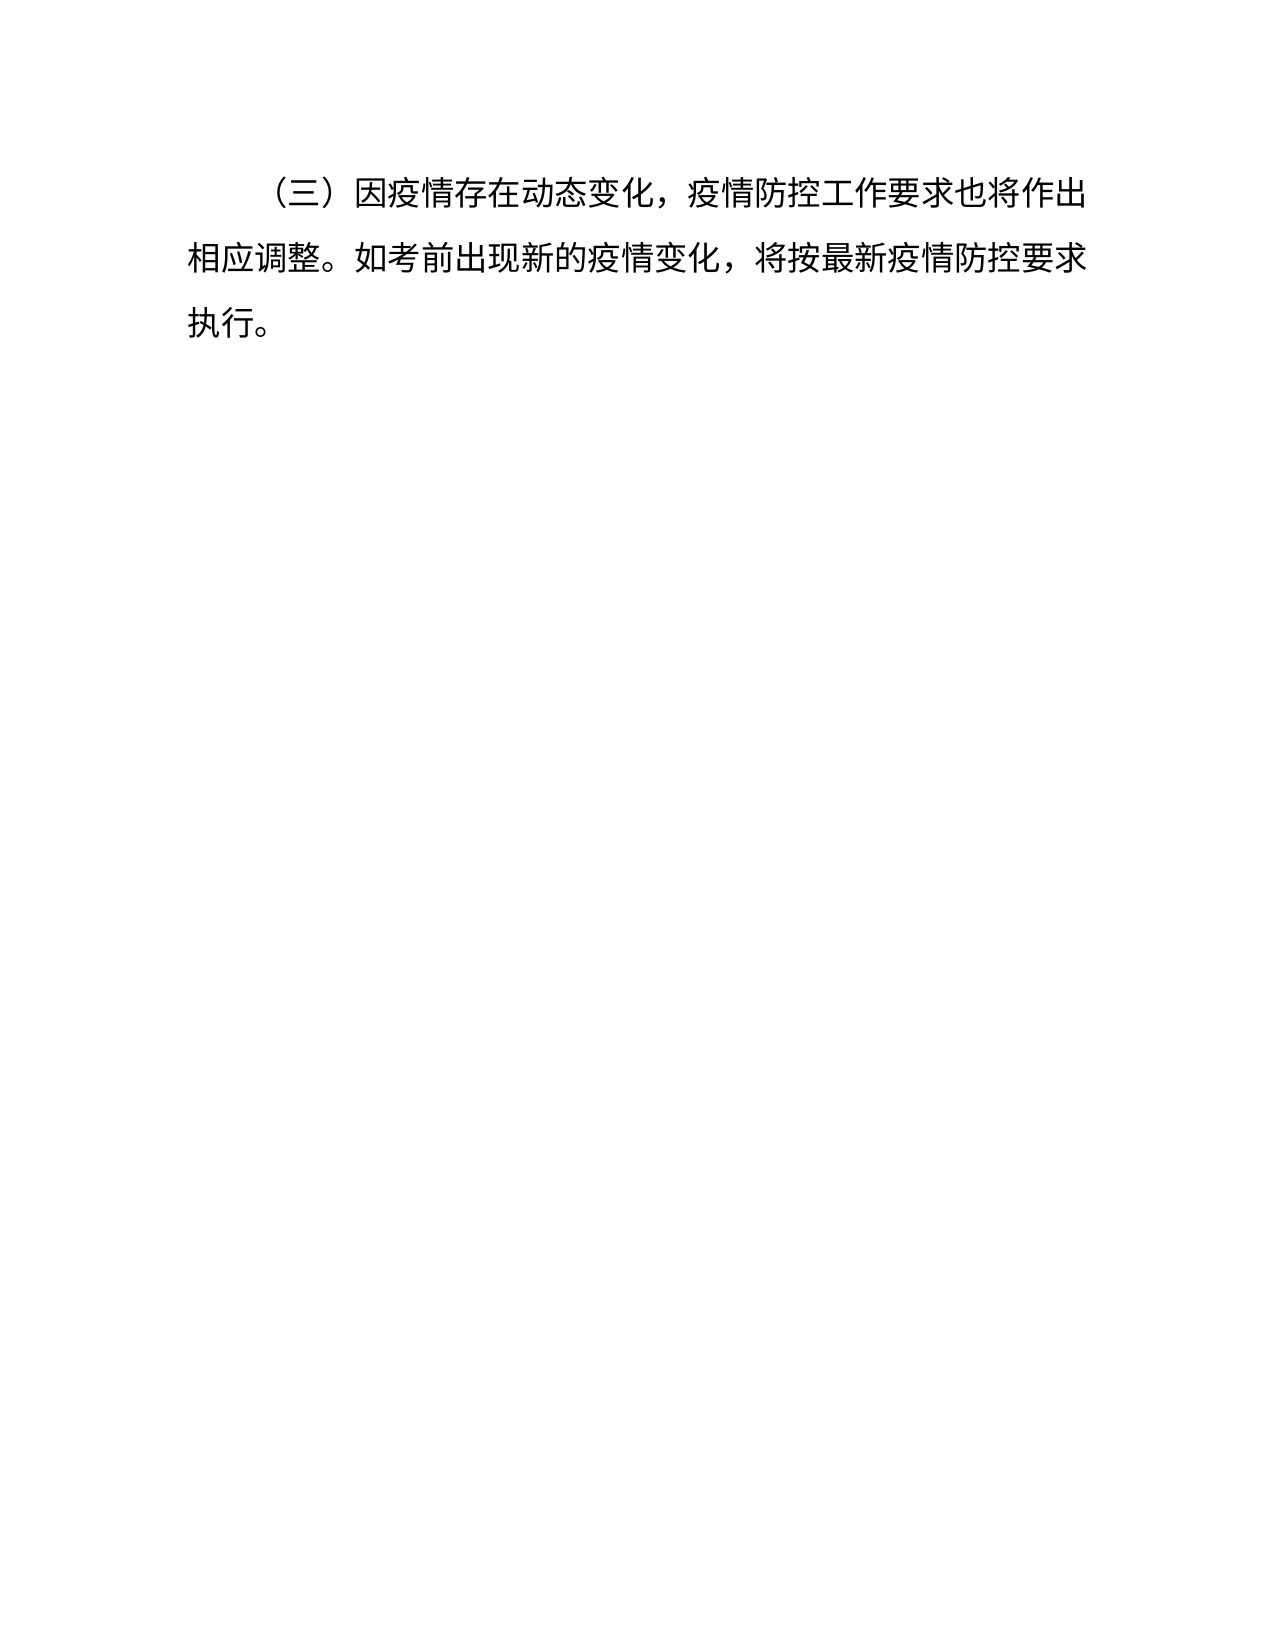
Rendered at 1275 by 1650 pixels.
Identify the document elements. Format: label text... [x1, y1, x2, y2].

text （三）因疫情存在动态变化，疫情防控工作要求也将作出相应调整。如考前出现新的疫情变化，将按最新疫情防控要求执行。 [187, 159, 1087, 354]
